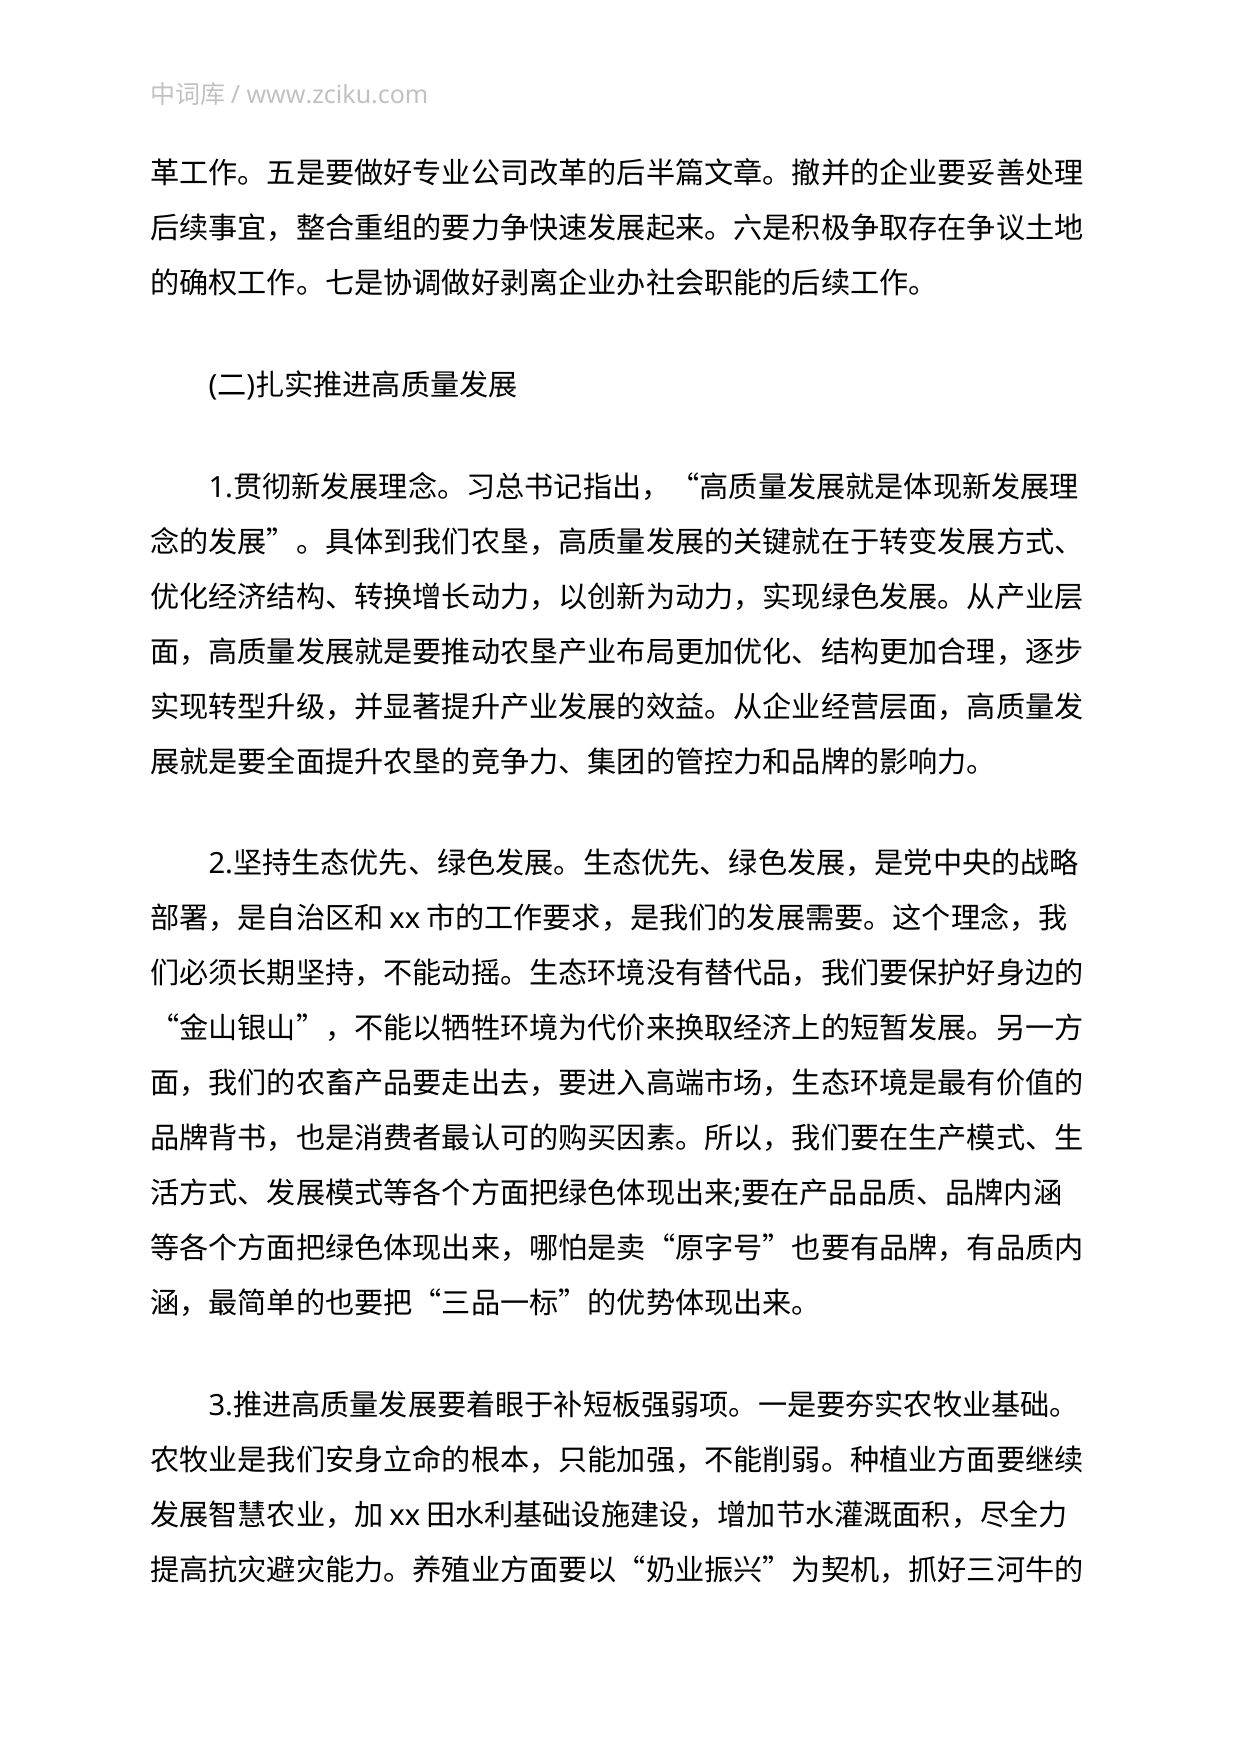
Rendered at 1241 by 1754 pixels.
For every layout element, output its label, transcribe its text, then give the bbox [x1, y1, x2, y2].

text 2.坚持生态优先、绿色发展。生态优先、绿色发展，是党中央的战略部署，是自治区和xx市的工作要求，是我们的发展需要。这个理念，我们必须长期坚持，不能动摇。生态环境没有替代品，我们要保护好身边的“金山银山”，不能以牺牲环境为代价来换取经济上的短暂发展。另一方面，我们的农畜产品要走出去，要进入高端市场，生态环境是最有价值的品牌背书，也是消费者最认可的购买因素。所以，我们要在生产模式、生活方式、发展模式等各个方面把绿色体现出来;要在产品品质、品牌内涵等各个方面把绿色体现出来，哪怕是卖“原字号”也要有品牌，有品质内涵，最简单的也要把“三品一标”的优势体现出来。 [150, 840, 1090, 1322]
text 1.贯彻新发展理念。习总书记指出，“高质量发展就是体现新发展理念的发展”。具体到我们农垦，高质量发展的关键就在于转变发展方式、优化经济结构、转换增长动力，以创新为动力，实现绿色发展。从产业层面，高质量发展就是要推动农垦产业布局更加优化、结构更加合理，逐步实现转型升级，并显著提升产业发展的效益。从企业经营层面，高质量发展就是要全面提升农垦的竞争力、集团的管控力和品牌的影响力。 [150, 463, 1090, 780]
text (二)扎实推进高质量发展 [150, 362, 1090, 404]
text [150, 1381, 1090, 1588]
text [150, 150, 1090, 302]
